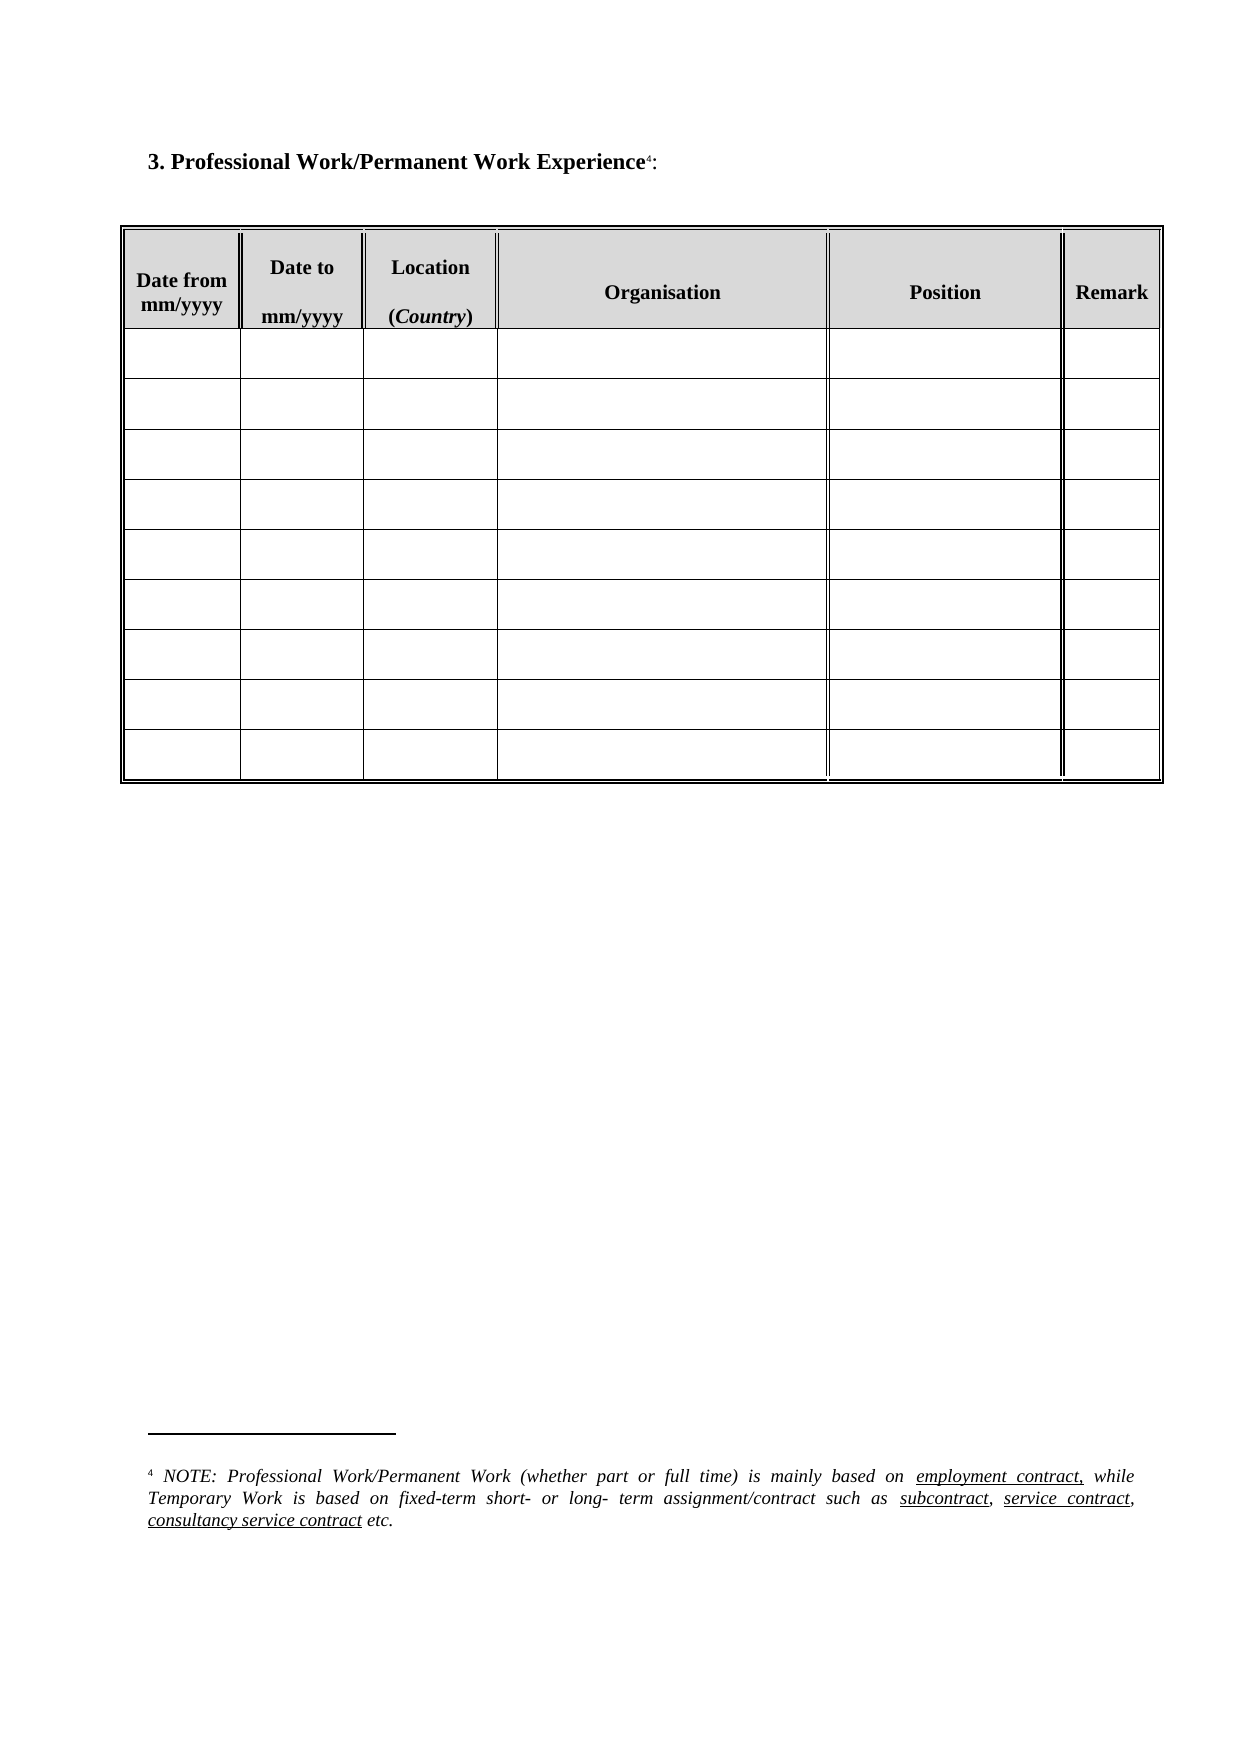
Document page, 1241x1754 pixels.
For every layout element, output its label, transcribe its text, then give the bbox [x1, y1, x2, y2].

table_cell [1065, 580, 1159, 629]
table_cell [364, 329, 497, 378]
table_cell [241, 580, 363, 629]
table_header Organisation [497, 227, 828, 328]
table_cell [830, 430, 1060, 478]
table_header Remark [1063, 230, 1159, 328]
table_cell [241, 329, 363, 378]
table_cell [830, 379, 1060, 428]
table_cell [125, 730, 240, 779]
table_cell [241, 480, 363, 529]
table_cell [125, 329, 240, 378]
table_cell [830, 580, 1060, 629]
table_cell [364, 580, 497, 629]
table_cell [125, 379, 240, 428]
table_cell [1065, 329, 1159, 378]
table_cell [241, 530, 363, 579]
table_cell [830, 480, 1060, 529]
table_cell [241, 680, 363, 729]
table_cell [125, 630, 240, 679]
table_cell [1065, 379, 1159, 428]
table_cell [364, 630, 497, 679]
table_cell [830, 329, 1060, 378]
table_cell [241, 730, 363, 779]
table_cell [828, 730, 1062, 779]
table_header Location (Country) [364, 227, 497, 328]
table_cell [498, 430, 826, 478]
table_header Date to mm/yyyy [240, 227, 364, 328]
table_cell [364, 430, 497, 478]
table_cell [364, 730, 497, 779]
table_cell [1065, 680, 1159, 729]
table_cell [1063, 730, 1159, 779]
table_cell [125, 480, 240, 529]
table_cell [364, 480, 497, 529]
table_cell [498, 379, 826, 428]
table_cell [125, 580, 240, 629]
table_header Position [828, 230, 1062, 328]
table_cell [498, 730, 828, 779]
table_cell [364, 379, 497, 428]
table_cell [498, 580, 826, 629]
table_cell [241, 379, 363, 428]
table_cell [125, 430, 240, 478]
text 3. Professional Work/Permanent Work Experience: [148, 148, 1136, 174]
table_cell [364, 680, 497, 729]
table_cell [1065, 480, 1159, 529]
table_cell [498, 630, 826, 679]
table_cell [125, 680, 240, 729]
table_cell [498, 680, 826, 729]
table_cell [364, 530, 497, 579]
table_cell [1065, 630, 1159, 679]
table_cell [830, 630, 1060, 679]
table_cell [830, 530, 1060, 579]
table_header Date from mm/yyyy [125, 230, 240, 328]
table_cell [241, 430, 363, 478]
table_cell [1065, 430, 1159, 478]
table_cell [241, 630, 363, 679]
table_cell [1065, 530, 1159, 579]
table_cell [498, 480, 826, 529]
table_cell [830, 680, 1060, 729]
table_cell [125, 530, 240, 579]
table_cell [498, 530, 826, 579]
table_cell [498, 329, 826, 378]
